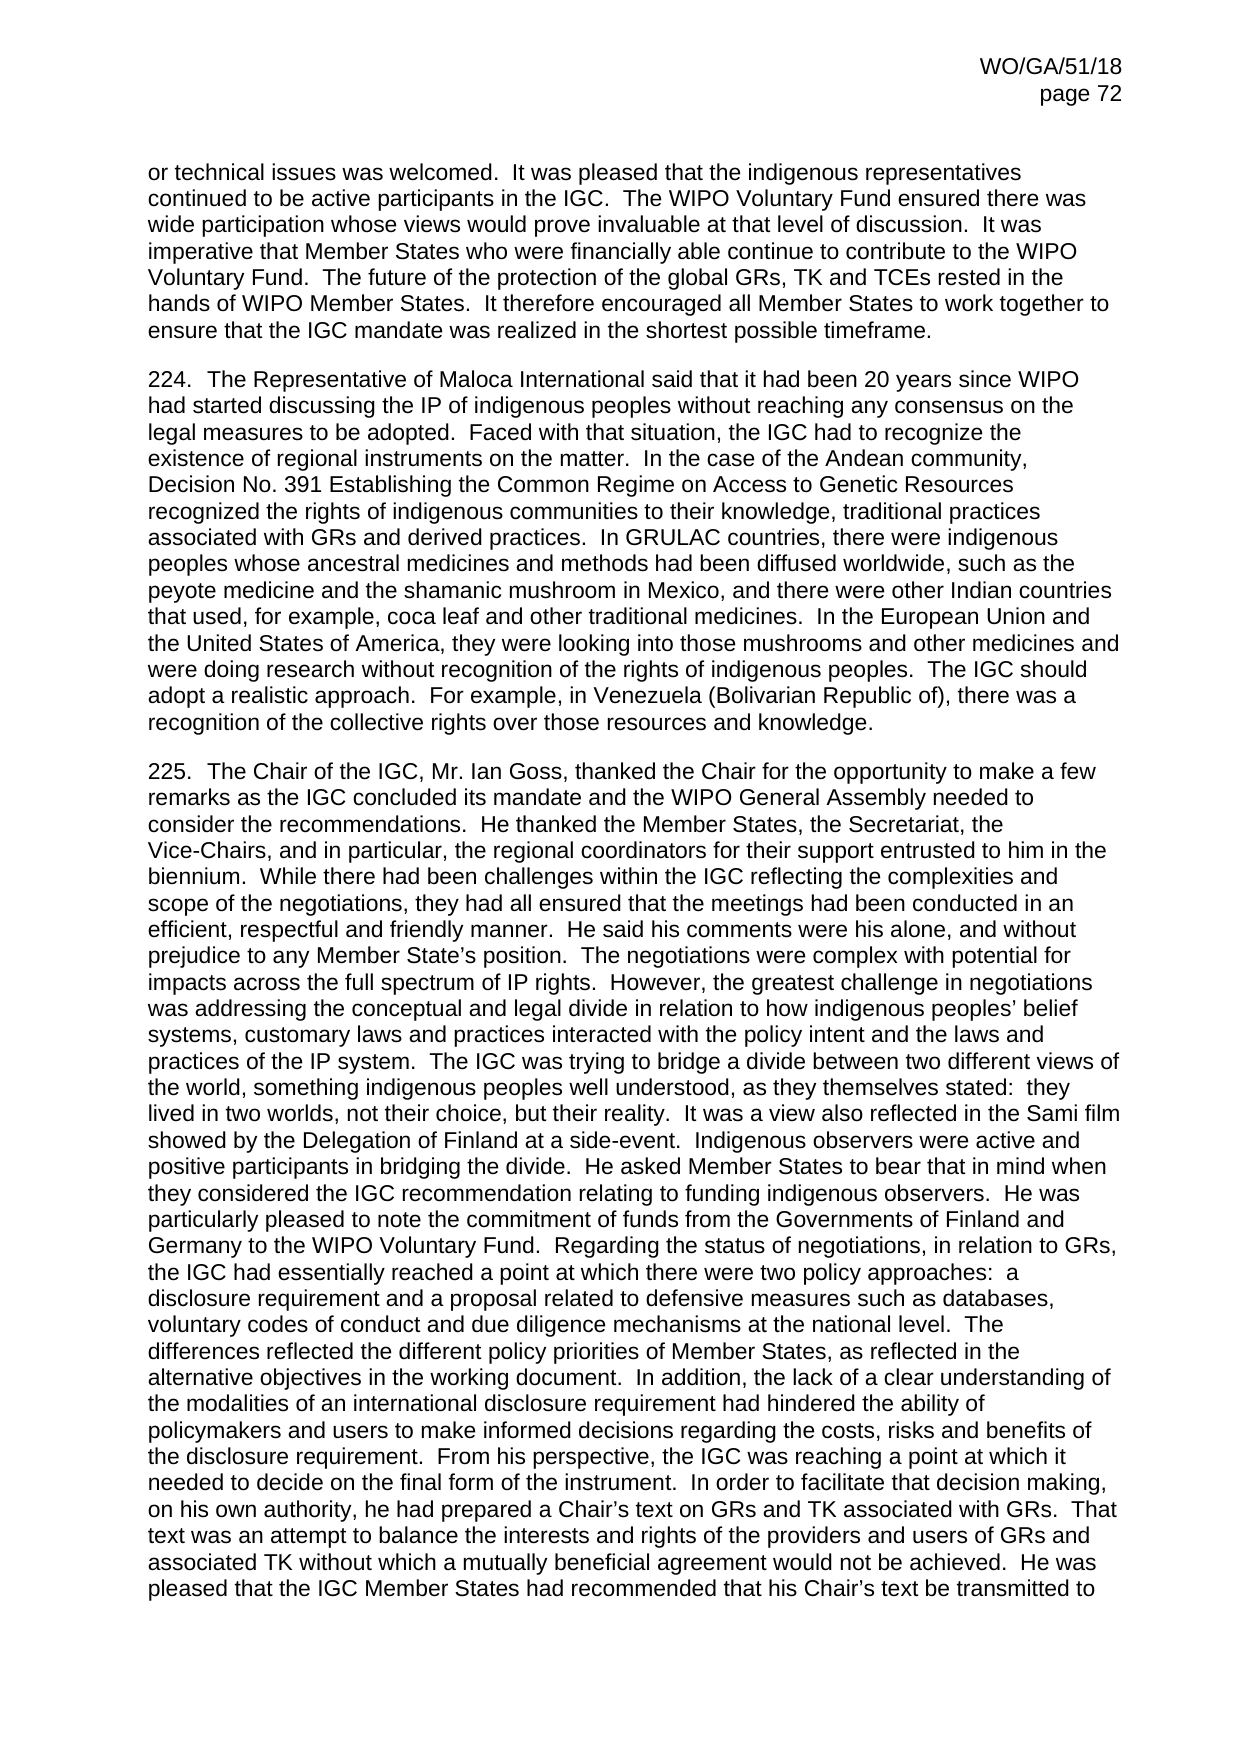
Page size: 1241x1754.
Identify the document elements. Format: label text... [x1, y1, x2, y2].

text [148, 158, 1122, 343]
text The Representative of Maloca International said that it had been 20 years since WIPO had started discussing the IP of indigenous peoples without reaching any consensus on the legal measures to be adopted. Faced with that situation, the IGC had to recognize the existence of regional instruments on the matter. In the case of the Andean community, Decision No. 391 Establishing the Common Regime on Access to Genetic Resources recognized the rights of indigenous communities to their knowledge, traditional practices associated with GRs and derived practices. In GRULAC countries, there were indigenous peoples whose ancestral medicines and methods had been diffused worldwide, such as the peyote medicine and the shamanic mushroom in Mexico, and there were other Indian countries that used, for example, coca leaf and other traditional medicines. In the European Union and the United States of America, they were looking into those mushrooms and other medicines and were doing research without recognition of the rights of indigenous peoples. The IGC should adopt a realistic approach. For example, in Venezuela (Bolivarian Republic of), there was a recognition of the collective rights over those resources and knowledge. [148, 366, 1122, 735]
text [148, 758, 1122, 1601]
